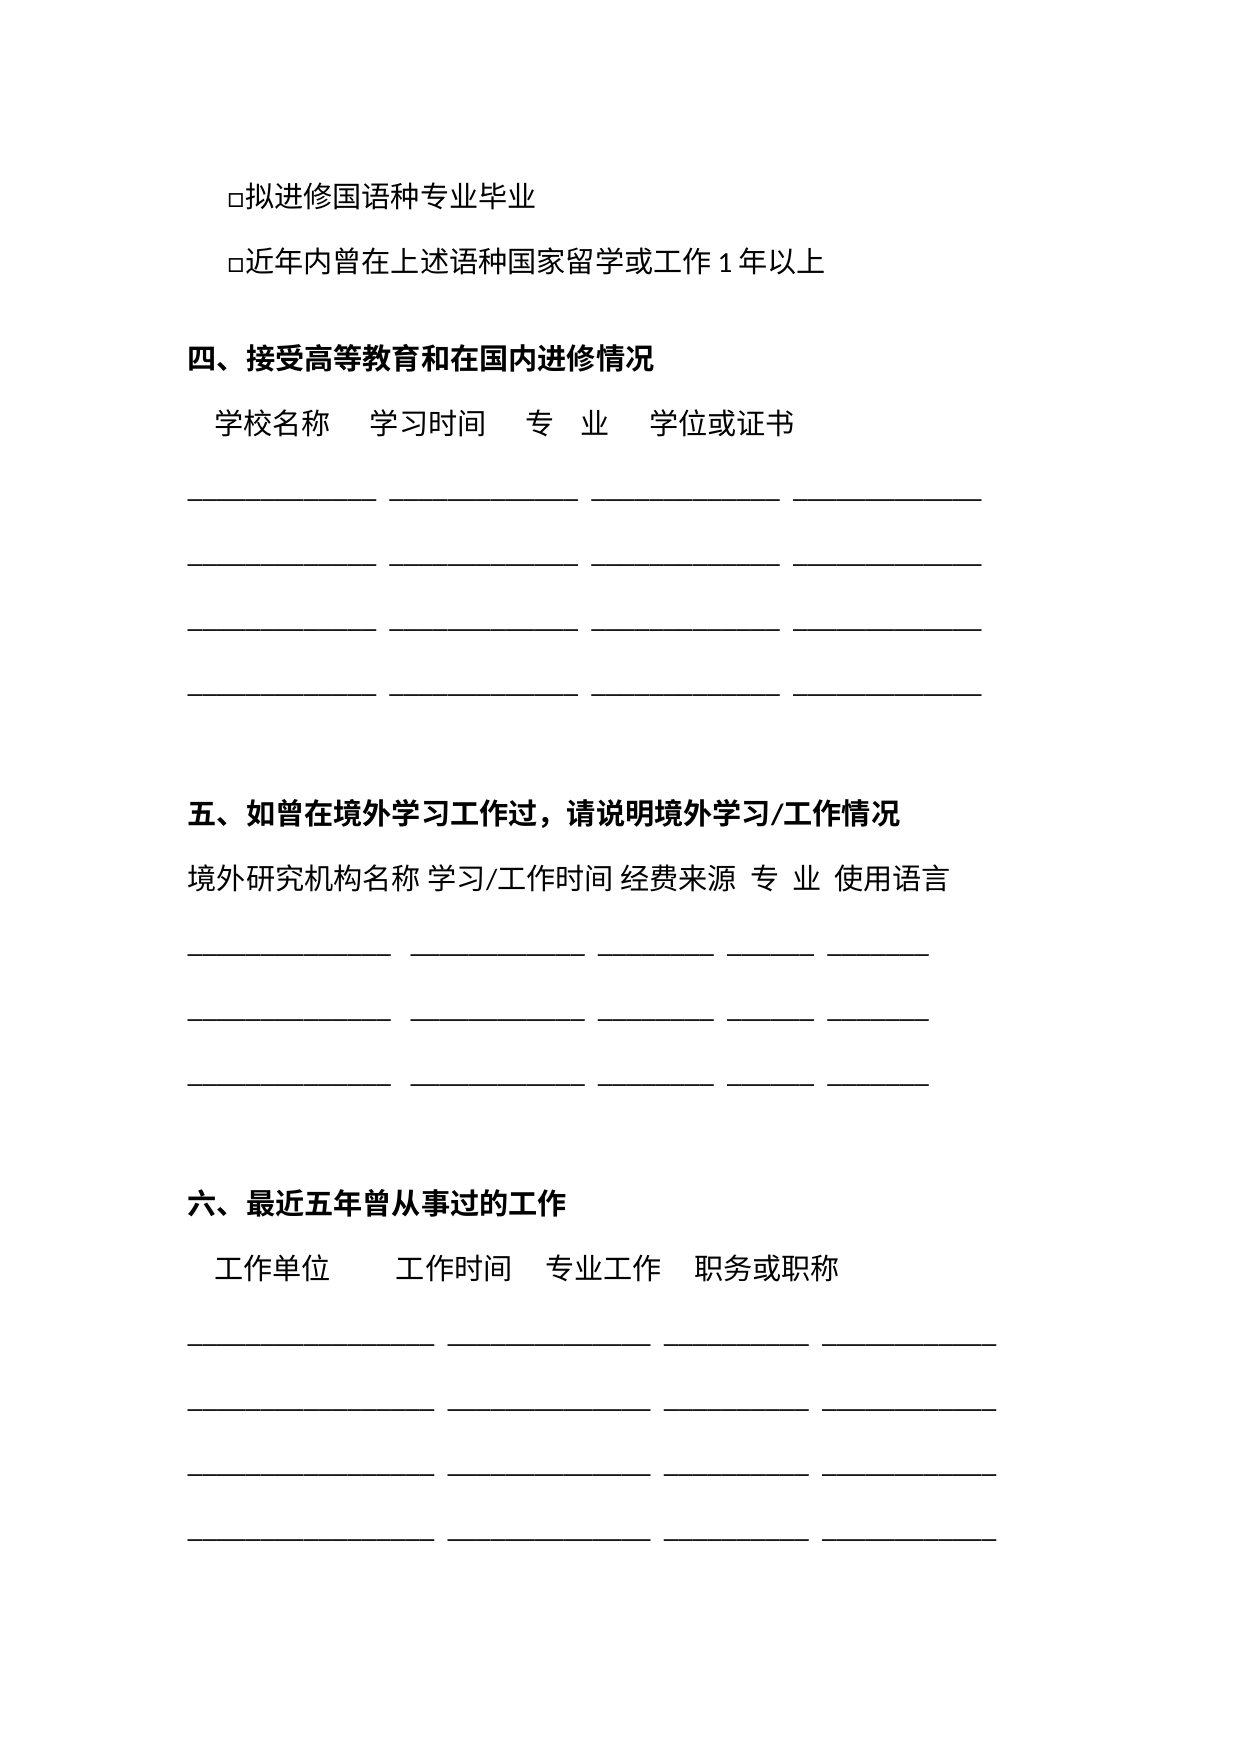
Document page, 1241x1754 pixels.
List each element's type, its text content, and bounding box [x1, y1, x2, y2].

text _________________ ______________ __________ ____________ [187, 1299, 1053, 1364]
text 四、接受高等教育和在国内进修情况 [187, 324, 1053, 389]
text □近年内曾在上述语种国家留学或工作1年以上 [187, 227, 1053, 292]
text _____________ _____________ _____________ _____________ [187, 454, 1053, 519]
text 五、如曾在境外学习工作过，请说明境外学习/工作情况 [187, 779, 1053, 844]
text _________________ ______________ __________ ____________ [187, 1364, 1053, 1429]
text _____________ _____________ _____________ _____________ [187, 519, 1053, 584]
text 学校名称 学习时间 专 业 学位或证书 [187, 389, 1053, 454]
text _____________ _____________ _____________ _____________ [187, 584, 1053, 649]
text _________________ ______________ __________ ____________ [187, 1494, 1053, 1559]
text 境外研究机构名称 学习/工作时间 经费来源 专 业 使用语言 [187, 844, 1053, 909]
text □拟进修国语种专业毕业 [187, 162, 1053, 227]
text _____________ _____________ _____________ _____________ [187, 649, 1053, 714]
text _________________ ______________ __________ ____________ [187, 1429, 1053, 1494]
text ______________ ____________ ________ ______ _______ [187, 909, 1053, 974]
text ______________ ____________ ________ ______ _______ [187, 974, 1053, 1039]
text 工作单位 工作时间 专业工作 职务或职称 [187, 1234, 1053, 1299]
text ______________ ____________ ________ ______ _______ [187, 1039, 1053, 1104]
text 六、最近五年曾从事过的工作 [187, 1169, 1053, 1234]
